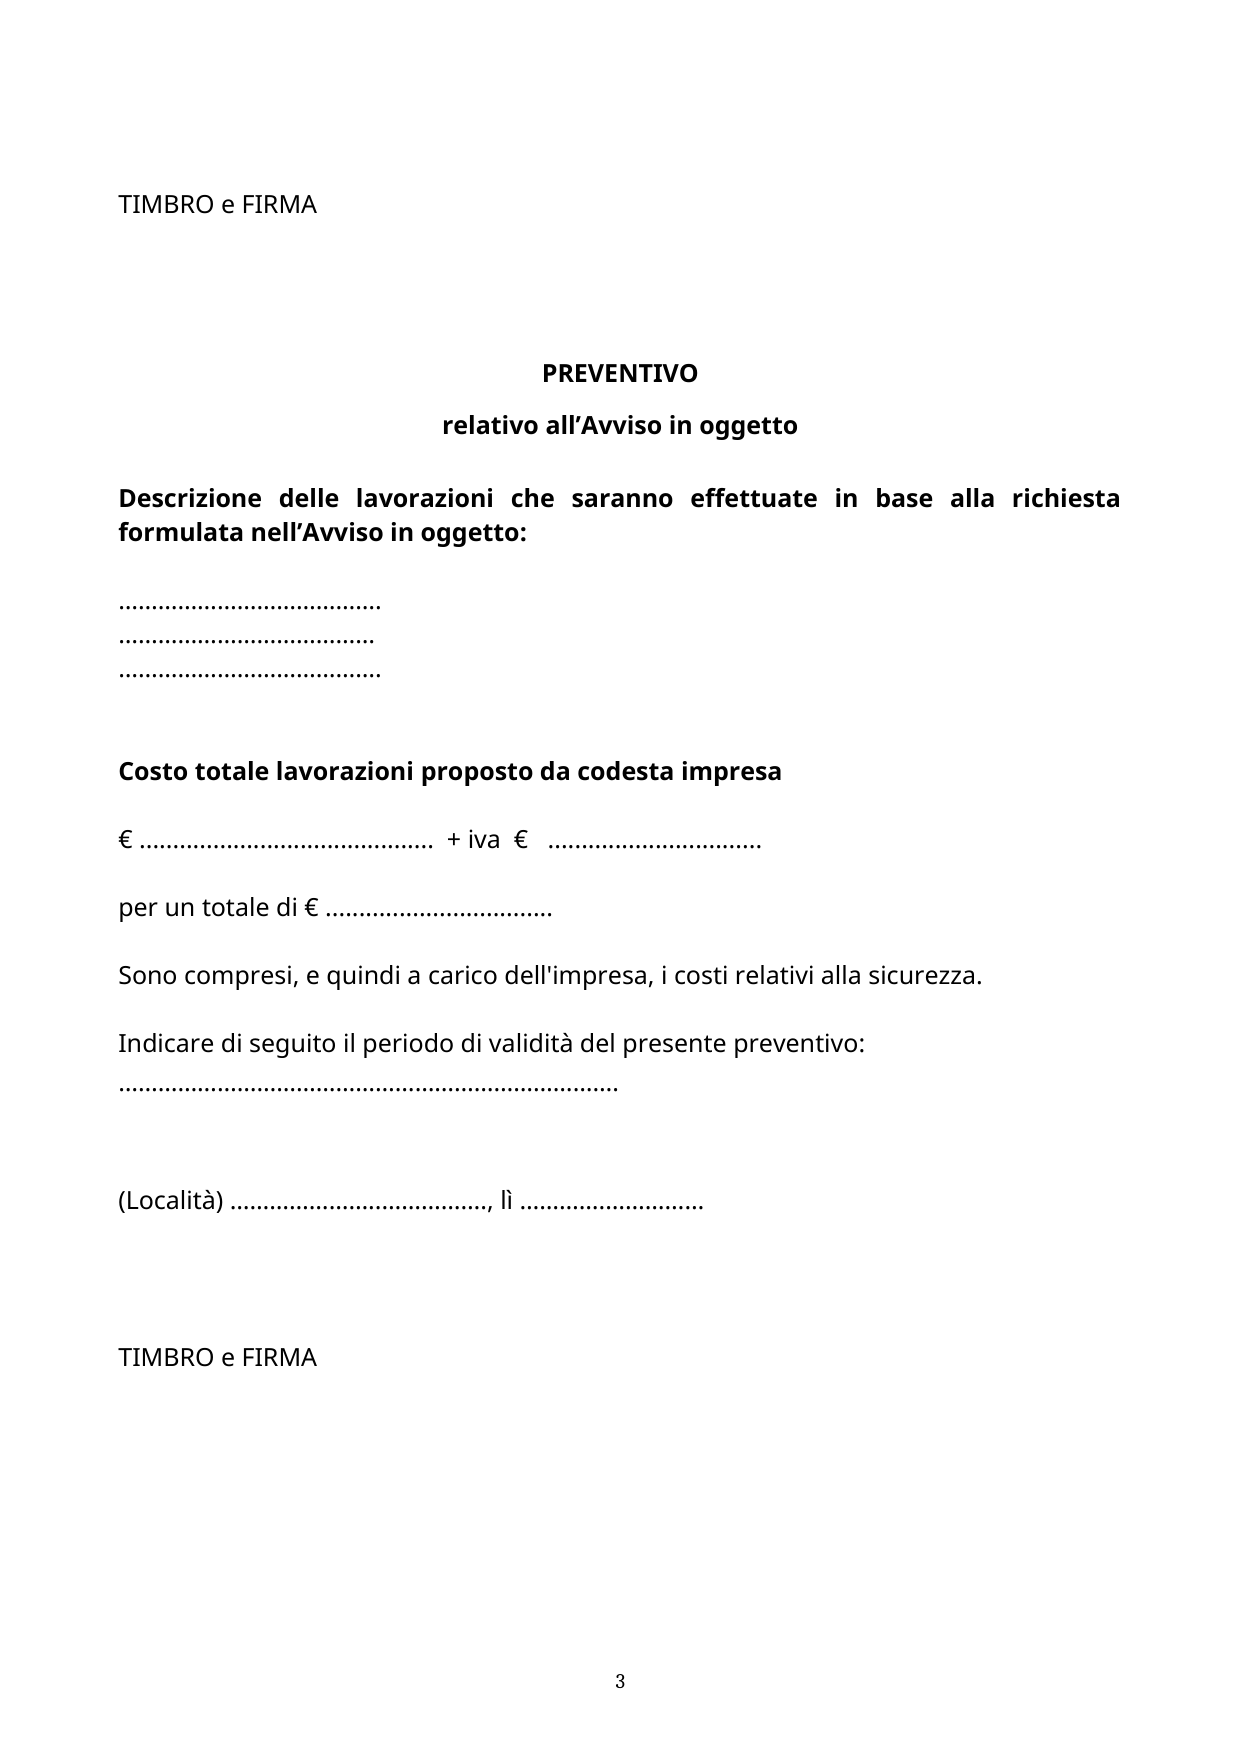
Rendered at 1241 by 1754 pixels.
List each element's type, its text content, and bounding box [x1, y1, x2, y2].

text Costo totale lavorazioni proposto da codesta impresa [118, 753, 1122, 787]
text …………………………………. [118, 583, 1122, 617]
text Descrizione delle lavorazioni che saranno effettuate in base alla richiesta formulata nell’Avviso in oggetto: [118, 481, 1122, 549]
text …………………………………………………………………. [118, 1065, 1122, 1099]
text PREVENTIVO [118, 356, 1122, 390]
text Sono compresi, e quindi a carico dell'impresa, i costi relativi alla sicurezza. [118, 958, 1122, 992]
text TIMBRO e FIRMA [118, 1339, 1122, 1373]
text (Località) …………………..……………., lì ………….…………… [118, 1182, 1122, 1217]
text relativo all’Avviso in oggetto [118, 408, 1122, 442]
text € ............................................ + iva € ................................ [118, 821, 1122, 856]
text …………………………………. [118, 651, 1122, 685]
text ………………………………… [118, 617, 1122, 651]
text TIMBRO e FIRMA [118, 187, 1122, 221]
text per un totale di € .................................. [118, 889, 1122, 924]
text Indicare di seguito il periodo di validità del presente preventivo: [118, 1026, 1122, 1060]
